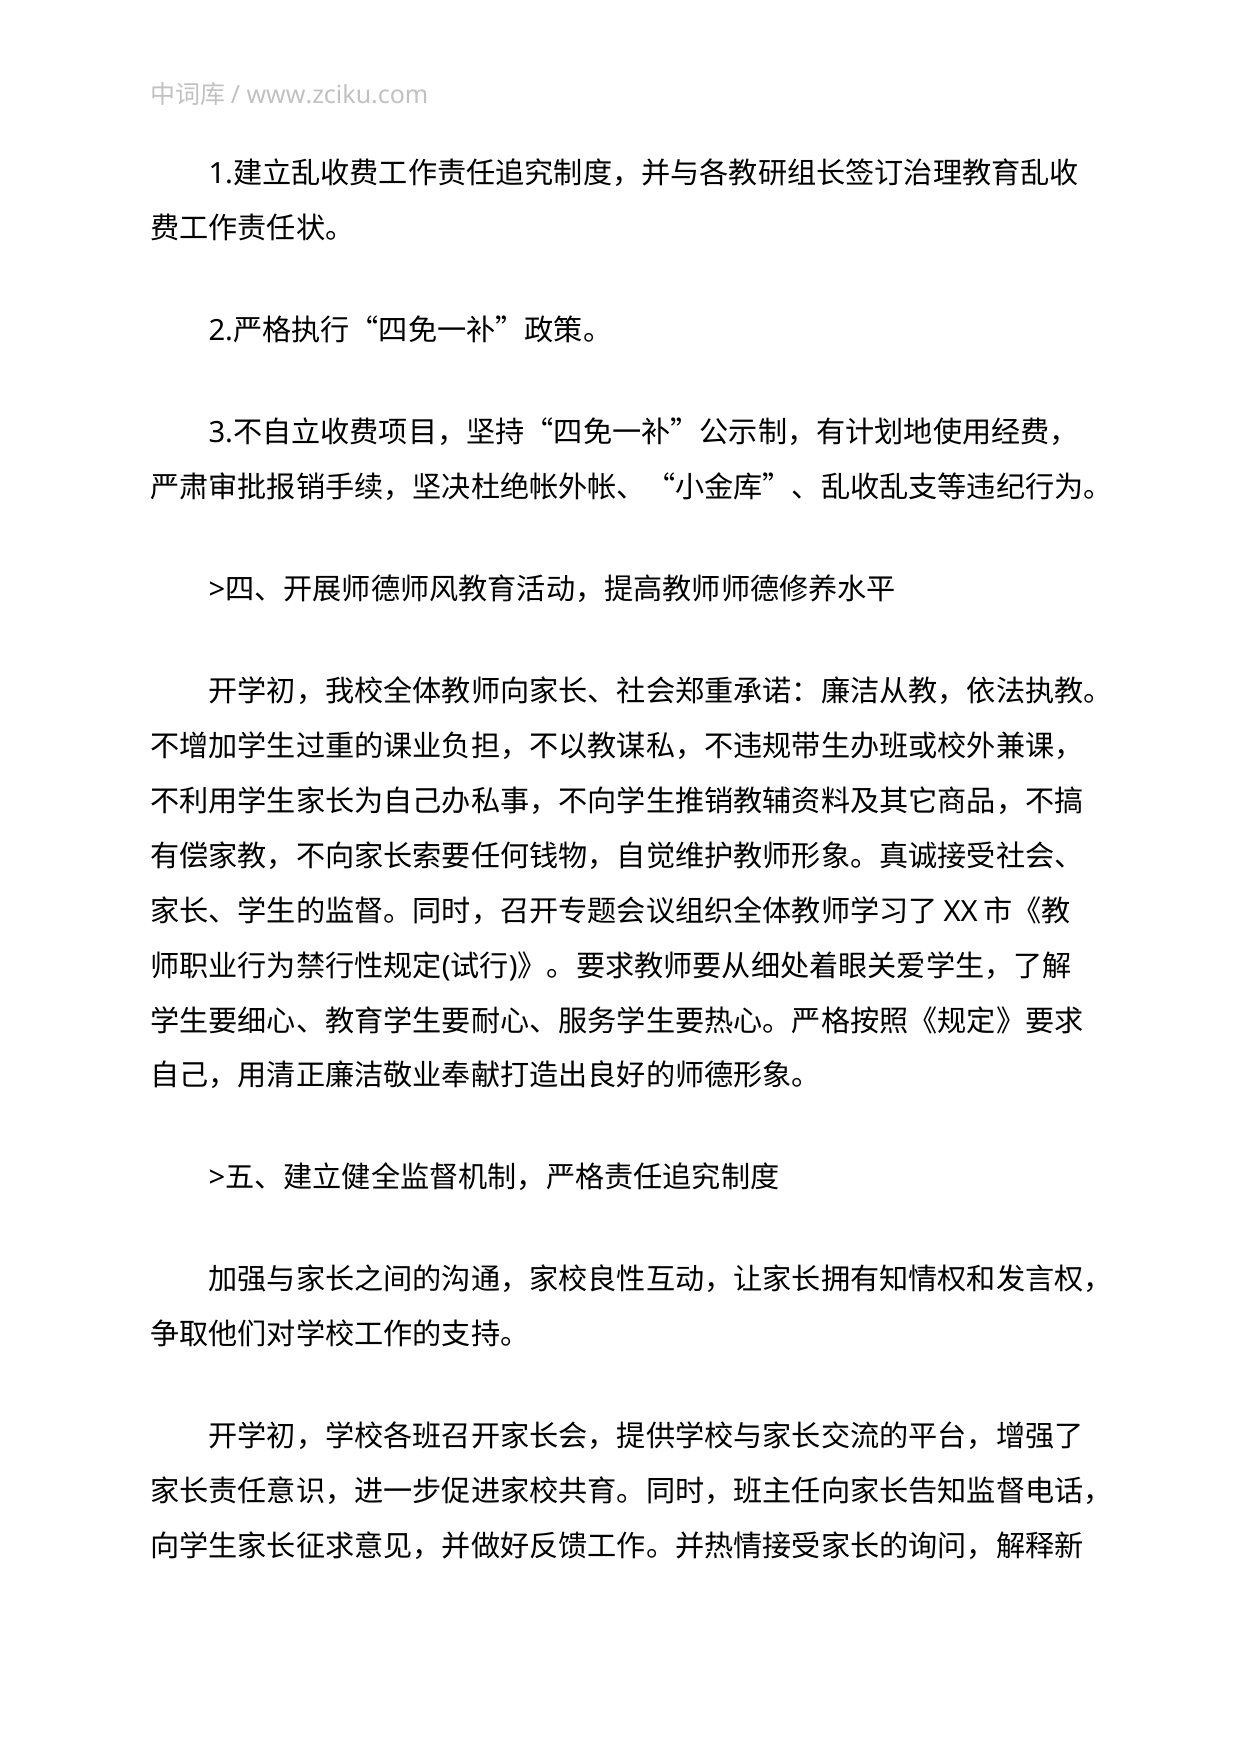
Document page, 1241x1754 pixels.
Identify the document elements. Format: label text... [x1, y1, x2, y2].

text >四、开展师德师风教育活动，提高教师师德修养水平 [150, 566, 1090, 608]
text >五、建立健全监督机制，严格责任追究制度 [150, 1154, 1090, 1196]
text 2.严格执行“四免一补”政策。 [150, 307, 1090, 349]
text 开学初，我校全体教师向家长、社会郑重承诺：廉洁从教，依法执教。不增加学生过重的课业负担，不以教谋私，不违规带生办班或校外兼课，不利用学生家长为自己办私事，不向学生推销教辅资料及其它商品，不搞有偿家教，不向家长索要任何钱物，自觉维护教师形象。真诚接受社会、家长、学生的监督。同时，召开专题会议组织全体教师学习了XX市《教师职业行为禁行性规定(试行)》。要求教师要从细处着眼关爱学生，了解学生要细心、教育学生要耐心、服务学生要热心。严格按照《规定》要求自己，用清正廉洁敬业奉献打造出良好的师德形象。 [150, 667, 1090, 1094]
text 1.建立乱收费工作责任追究制度，并与各教研组长签订治理教育乱收费工作责任状。 [150, 150, 1090, 247]
text 加强与家长之间的沟通，家校良性互动，让家长拥有知情权和发言权，争取他们对学校工作的支持。 [150, 1256, 1090, 1353]
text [150, 1412, 1090, 1564]
text 3.不自立收费项目，坚持“四免一补”公示制，有计划地使用经费，严肃审批报销手续，坚决杜绝帐外帐、“小金库”、乱收乱支等违纪行为。 [150, 409, 1090, 506]
